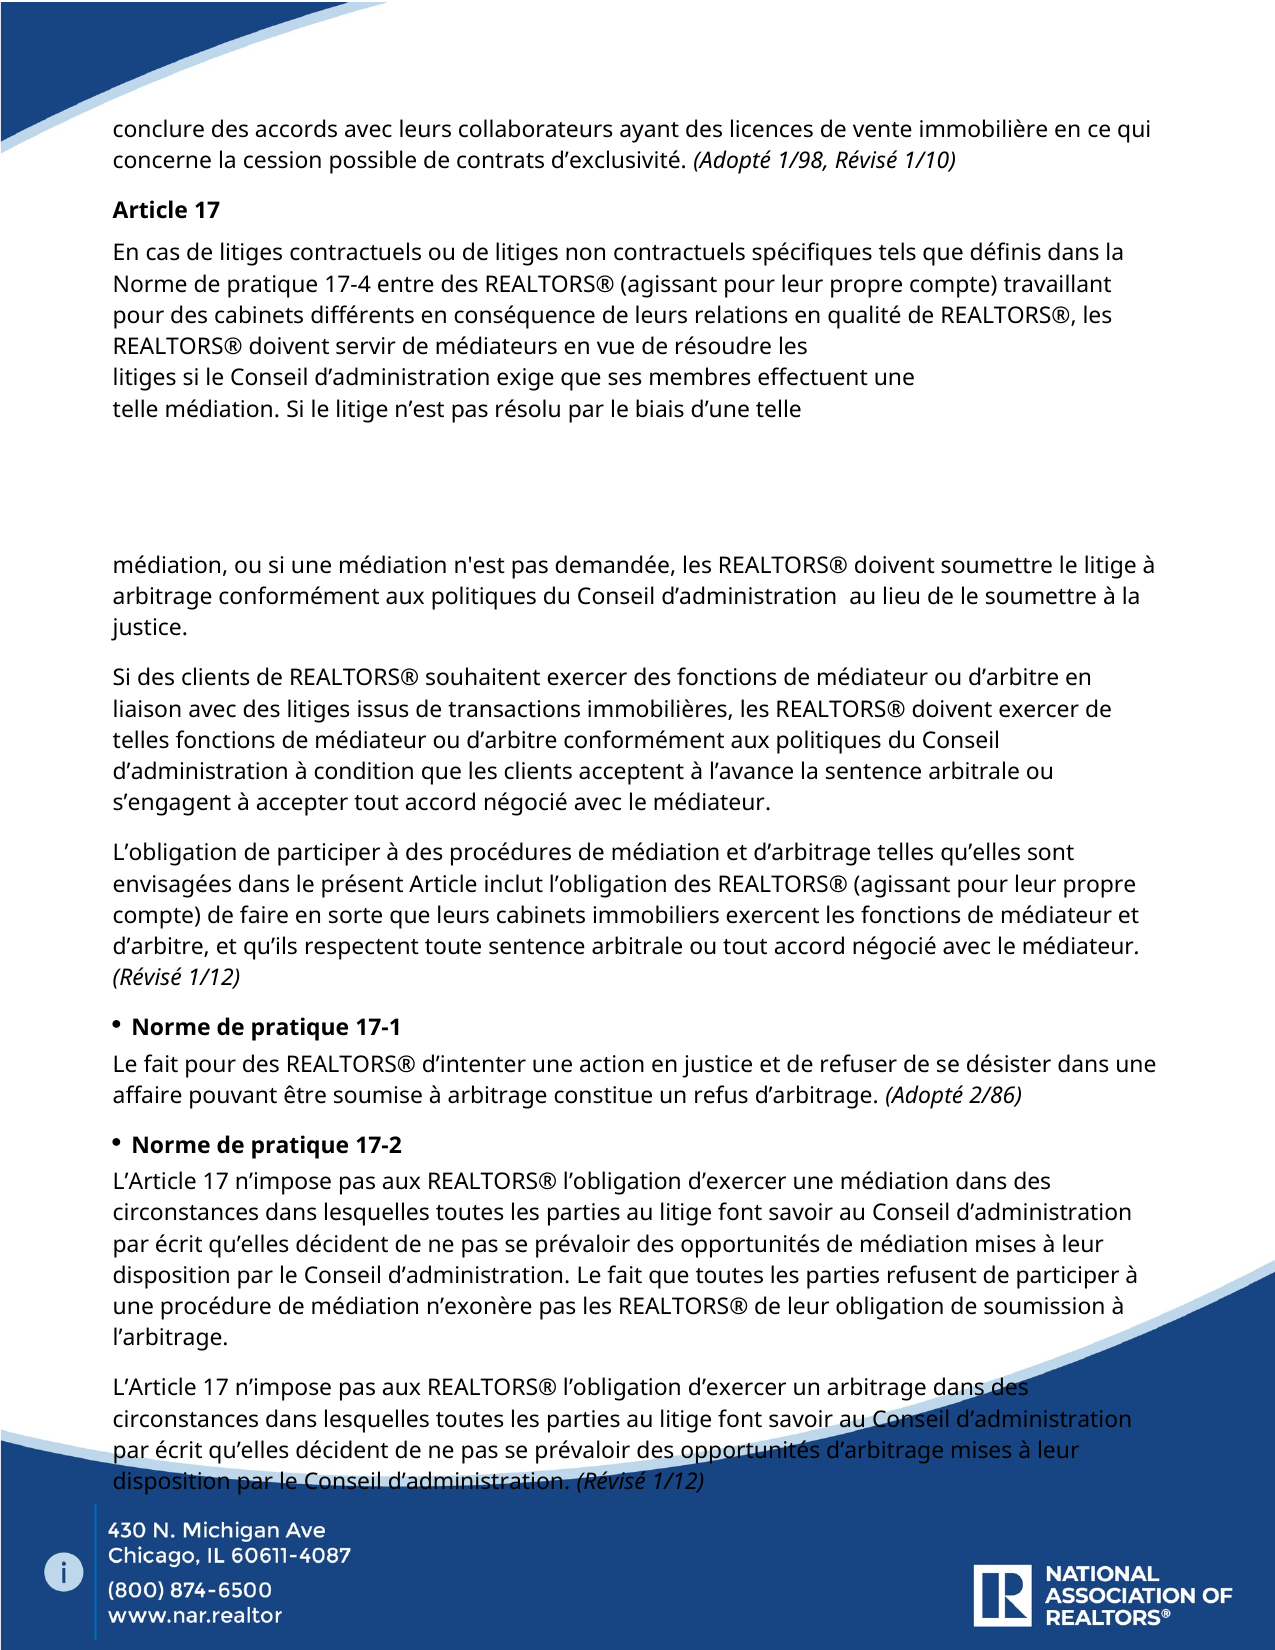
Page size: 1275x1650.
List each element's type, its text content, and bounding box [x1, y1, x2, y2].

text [112, 112, 1162, 175]
text En cas de litiges contractuels ou de litiges non contractuels spécifiques tels que définis dans la Norme de pratique 17-4 entre des REALTORS® (agissant pour leur propre compte) travaillant pour des cabinets différents en conséquence de leurs relations en qualité de REALTORS®, les REALTORS® doivent servir de médiateurs en vue de résoudre les litiges si le Conseil d’administration exige que ses membres effectuent une telle médiation. Si le litige n’est pas résolu par le biais d’une telle médiation, ou si une médiation n'est pas demandée, les REALTORS® doivent soumettre le litige à arbitrage conformément aux politiques du Conseil d’administration au lieu de le soumettre à la justice. [112, 236, 1162, 642]
text Si des clients de REALTORS® souhaitent exercer des fonctions de médiateur ou d’arbitre en liaison avec des litiges issus de transactions immobilières, les REALTORS® doivent exercer de telles fonctions de médiateur ou d’arbitre conformément aux politiques du Conseil d’administration à condition que les clients acceptent à l’avance la sentence arbitrale ou s’engagent à accepter tout accord négocié avec le médiateur. [112, 661, 1162, 817]
text Norme de pratique 17-2 [112, 1129, 1162, 1160]
picture [0, 2, 1275, 1650]
text Article 17 [112, 194, 1162, 225]
text Norme de pratique 17-1 [112, 1011, 1162, 1042]
text L’Article 17 n’impose pas aux REALTORS® l’obligation d’exercer une médiation dans des circonstances dans lesquelles toutes les parties au litige font savoir au Conseil d’administration par écrit qu’elles décident de ne pas se prévaloir des opportunités de médiation mises à leur disposition par le Conseil d’administration. Le fait que toutes les parties refusent de participer à une procédure de médiation n’exonère pas les REALTORS® de leur obligation de soumission à l’arbitrage. [112, 1165, 1162, 1352]
text L’obligation de participer à des procédures de médiation et d’arbitrage telles qu’elles sont envisagées dans le présent Article inclut l’obligation des REALTORS® (agissant pour leur propre compte) de faire en sorte que leurs cabinets immobiliers exercent les fonctions de médiateur et d’arbitre, et qu’ils respectent toute sentence arbitrale ou tout accord négocié avec le médiateur. (Révisé 1/12) [112, 836, 1162, 992]
text L’Article 17 n’impose pas aux REALTORS® l’obligation d’exercer un arbitrage dans des circonstances dans lesquelles toutes les parties au litige font savoir au Conseil d’administration par écrit qu’elles décident de ne pas se prévaloir des opportunités d’arbitrage mises à leur disposition par le Conseil d’administration. (Révisé 1/12) [112, 1371, 1162, 1496]
text Le fait pour des REALTORS® d’intenter une action en justice et de refuser de se désister dans une affaire pouvant être soumise à arbitrage constitue un refus d’arbitrage. (Adopté 2/86) [112, 1047, 1162, 1110]
